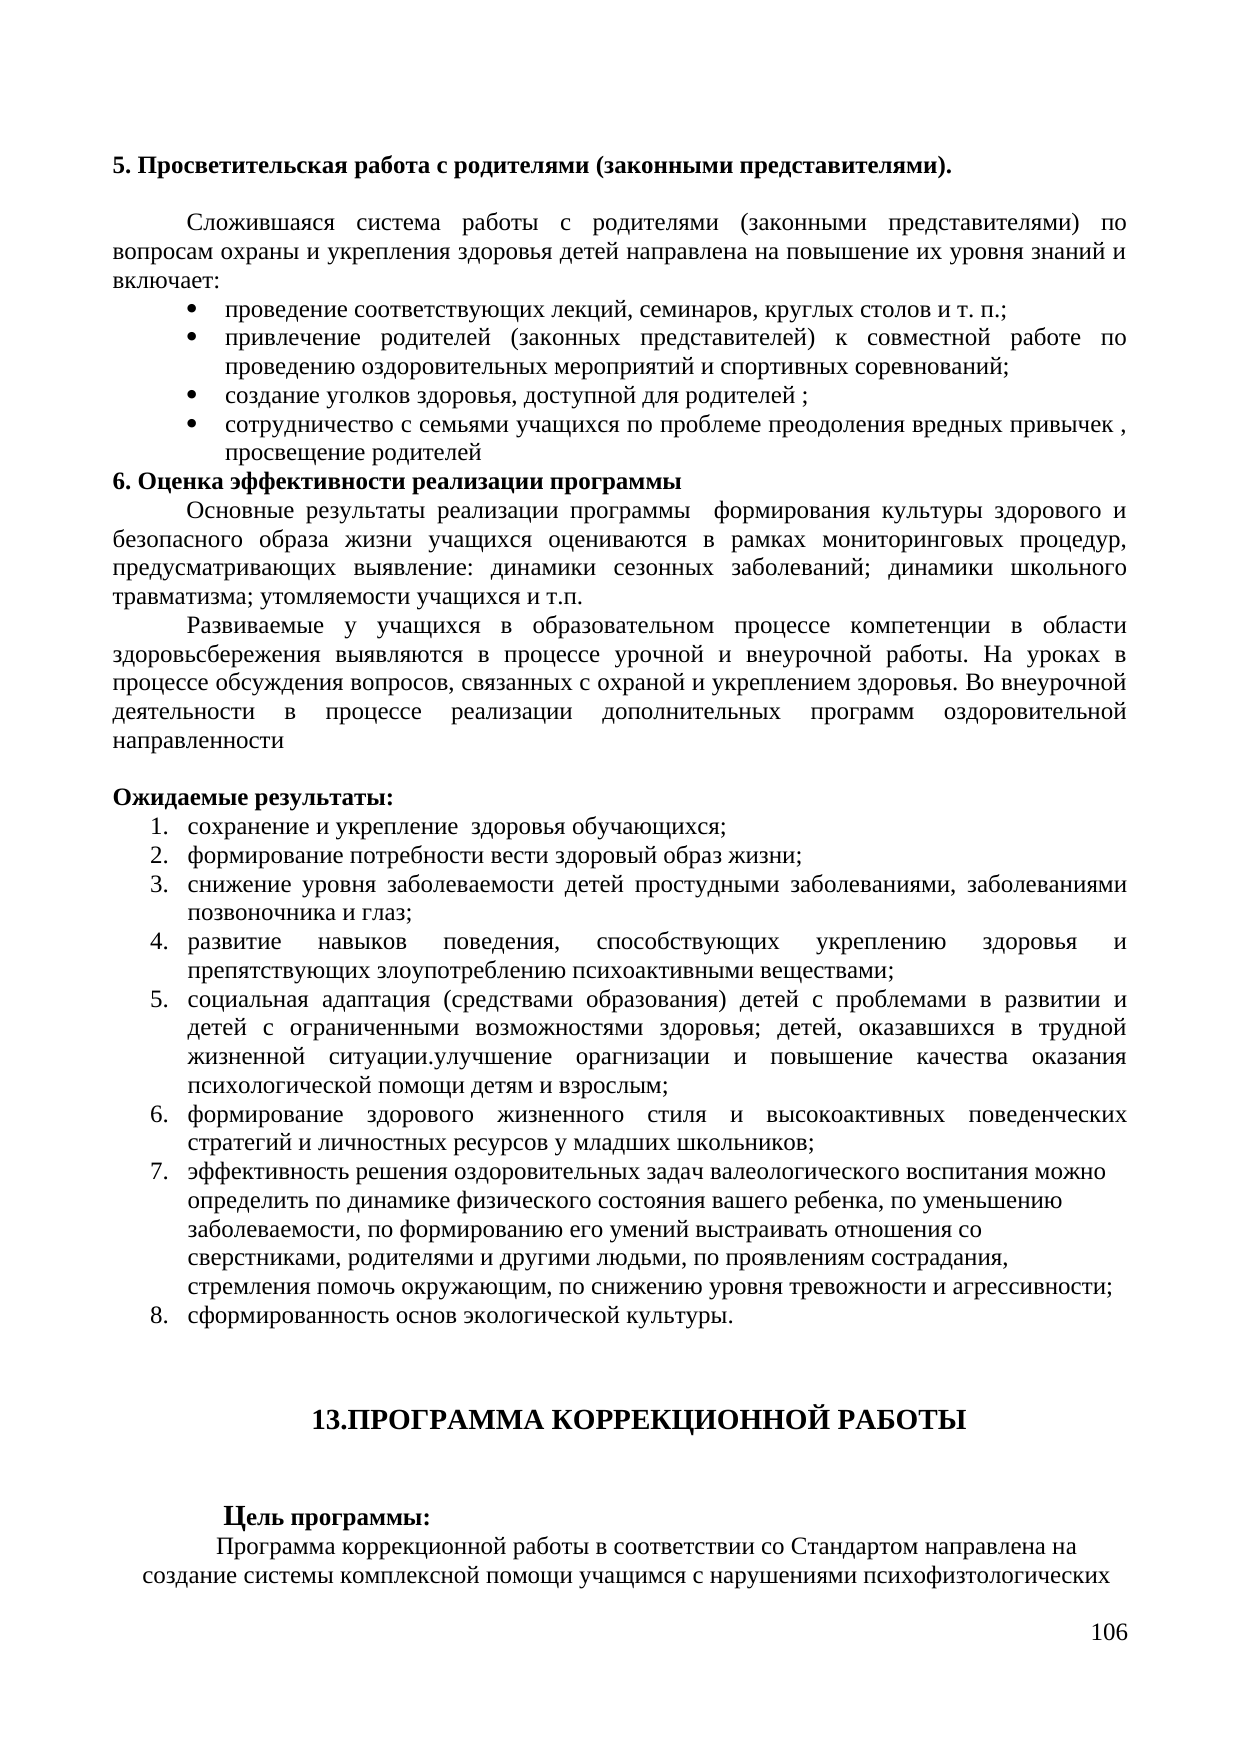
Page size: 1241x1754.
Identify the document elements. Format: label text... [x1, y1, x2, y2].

text 5. Просветительская работа с родителями (законными представителями). [112, 150, 1128, 179]
list эффективность решения оздоровительных задач валеологического воспитания можно определить по динамике физического состояния вашего ребенка, по уменьшению заболеваемости, по формированию его умений выстраивать отношения со сверстниками, родителями и другими людьми, по проявлениям сострадания, стремления помочь окружающим, по снижению уровня тревожности и агрессивности; [150, 1156, 1128, 1300]
list создание уголков здоровья, доступной для родителей ; [187, 380, 1128, 409]
list развитие навыков поведения, способствующих укреплению здоровья и препятствующих злоупотреблению психоактивными веществами; [150, 926, 1128, 984]
text 13.Программа коррекционной работы [150, 1402, 1128, 1435]
list формирование здорового жизненного стиля и высокоактивных поведенческих стратегий и личностных ресурсов у младших школьников; [150, 1099, 1128, 1156]
text Сложившаяся система работы с родителями (законными представителями) по вопросам охраны и укрепления здоровья детей направлена на повышение их уровня знаний и включает: [112, 207, 1128, 294]
list снижение уровня заболеваемости детей простудными заболеваниями, заболеваниями позвоночника и глаз; [150, 869, 1128, 926]
text Ожидаемые результаты: [112, 782, 1128, 811]
text Цель программы: [142, 1498, 1128, 1531]
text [142, 1531, 1128, 1589]
text Развиваемые у учащихся в образовательном процессе компетенции в области здоровьсбережения выявляются в процессе урочной и внеурочной работы. На уроках в процессе обсуждения вопросов, связанных с охраной и укреплением здоровья. Во внеурочной деятельности в процессе реализации дополнительных программ оздоровительной направленности [112, 610, 1128, 754]
list сохранение и укрепление здоровья обучающихся; [150, 811, 1128, 840]
text 6. Оценка эффективности реализации программы [112, 466, 1128, 495]
list привлечение родителей (законных представителей) к совместной работе по проведению оздоровительных мероприятий и спортивных соревнований; [187, 322, 1128, 380]
list сотрудничество с семьями учащихся по проблеме преодоления вредных привычек , просвещение родителей [187, 409, 1128, 466]
list формирование потребности вести здоровый образ жизни; [150, 840, 1128, 869]
list сформированность основ экологической культуры. [150, 1300, 1128, 1329]
text Основные результаты реализации программы формирования культуры здорового и безопасного образа жизни учащихся оцениваются в рамках мониторинговых процедур, предусматривающих выявление: динамики сезонных заболеваний; динамики школьного травматизма; утомляемости учащихся и т.п. [112, 495, 1128, 610]
list социальная адаптация (средствами образования) детей с проблемами в развитии и детей с ограниченными возможностями здоровья; детей, оказавшихся в трудной жизненной ситуации.улучшение орагнизации и повышение качества оказания психологической помощи детям и взрослым; [150, 984, 1128, 1099]
list проведение соответствующих лекций, семинаров, круглых столов и т. п.; [187, 294, 1128, 322]
